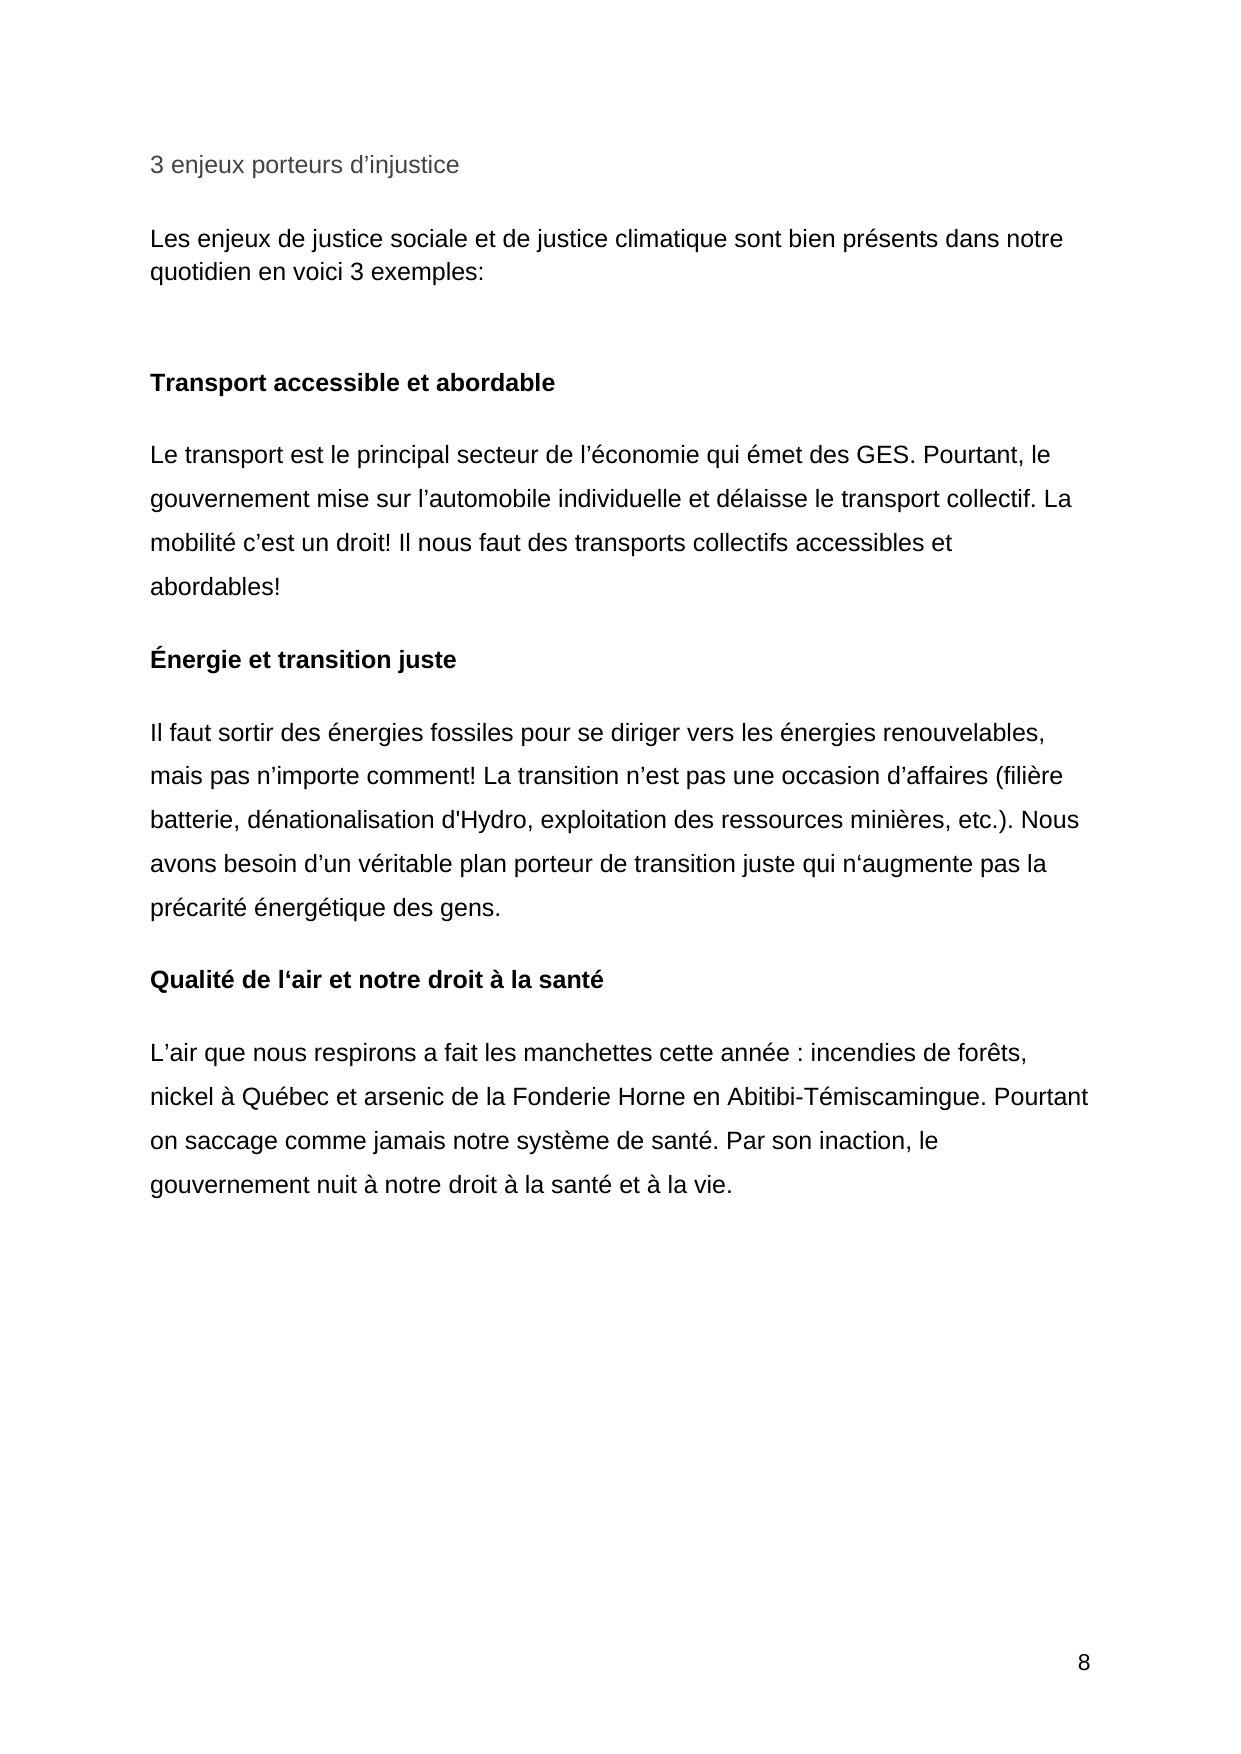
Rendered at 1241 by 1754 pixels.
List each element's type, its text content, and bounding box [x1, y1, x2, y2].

text Le transport est le principal secteur de l’économie qui émet des GES. Pourtant, le gouvernement mise sur l’automobile individuelle et délaisse le transport collectif. La mobilité c’est un droit! Il nous faut des transports collectifs accessibles et abordables! [150, 426, 1090, 601]
text Les enjeux de justice sociale et de justice climatique sont bien présents dans notre quotidien en voici 3 exemples: [150, 224, 1090, 286]
subtitle 3 enjeux porteurs d’injustice [150, 150, 1090, 179]
text Transport accessible et abordable [150, 353, 1090, 396]
text L’air que nous respirons a fait les manchettes cette année : incendies de forêts, nickel à Québec et arsenic de la Fonderie Horne en Abitibi-Témiscamingue. Pourtant on saccage comme jamais notre système de santé. Par son inaction, le gouvernement nuit à notre droit à la santé et à la vie. [150, 1023, 1090, 1198]
text Énergie et transition juste [150, 630, 1090, 673]
text Qualité de l‘air et notre droit à la santé [150, 951, 1090, 994]
text Il faut sortir des énergies fossiles pour se diriger vers les énergies renouvelables, mais pas n’importe comment! La transition n’est pas une occasion d’affaires (filière batterie, dénationalisation d'Hydro, exploitation des ressources minières, etc.). Nous avons besoin d’un véritable plan porteur de transition juste qui n‘augmente pas la précarité énergétique des gens. [150, 703, 1090, 921]
